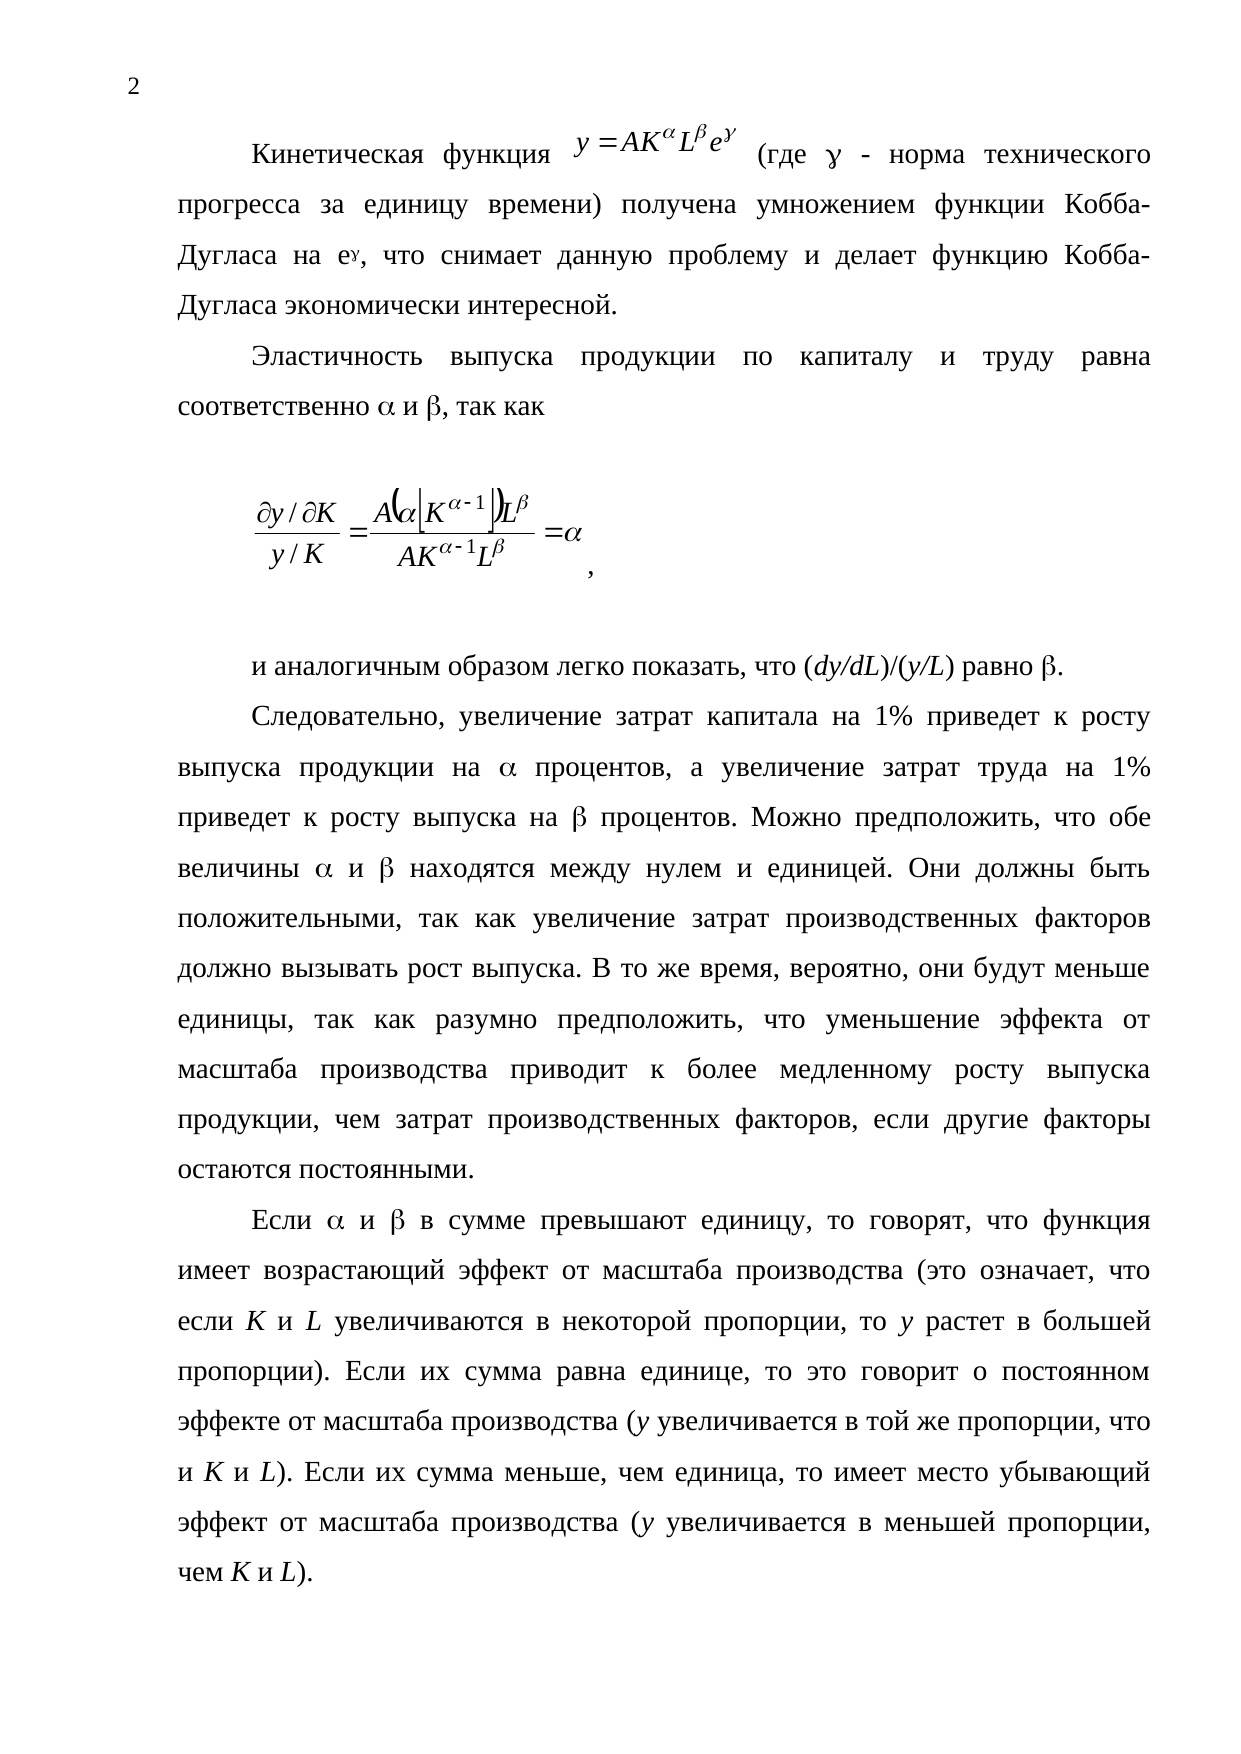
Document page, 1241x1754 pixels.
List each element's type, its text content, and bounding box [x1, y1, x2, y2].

text Кинетическая функция (где - норма технического прогресса за единицу времени) получена умножением функции Кобба-Дугласа на e, что снимает данную проблему и делает функцию Кобба-Дугласа экономически интересной. [177, 118, 1152, 321]
text Если и в сумме превышают единицу, то говорят, что функция имеет возрастающий эффект от масштаба производства (это означает, что если К и L увеличиваются в некоторой пропорции, то y растет в большей пропорции). Если их сумма равна единице, то это говорит о постоянном эффекте от масштаба производства (y увеличивается в той же пропорции, что и К и L). Если их сумма меньше, чем единица, то имеет место убывающий эффект от масштаба производства (y увеличивается в меньшей пропорции, чем К и L). [177, 1202, 1152, 1588]
text Следовательно, увеличение затрат капитала на 1% приведет к росту выпуска продукции на процентов, а увеличение затрат труда на 1% приведет к росту выпуска на процентов. Можно предположить, что обе величины и находятся между нулем и единицей. Они должны быть положительными, так как увеличение затрат производственных факторов должно вызывать рост выпуска. В то же время, вероятно, они будут меньше единицы, так как разумно предположить, что уменьшение эффекта от масштаба производства приводит к более медленному росту выпуска продукции, чем затрат производственных факторов, если другие факторы остаются постоянными. [177, 698, 1152, 1185]
text , [177, 489, 1152, 581]
text Эластичность выпуска продукции по капиталу и труду равна соответственно и , так как [177, 338, 1152, 422]
text и аналогичным образом легко показать, что (dy/dL)/(y/L) равно . [177, 648, 1152, 682]
